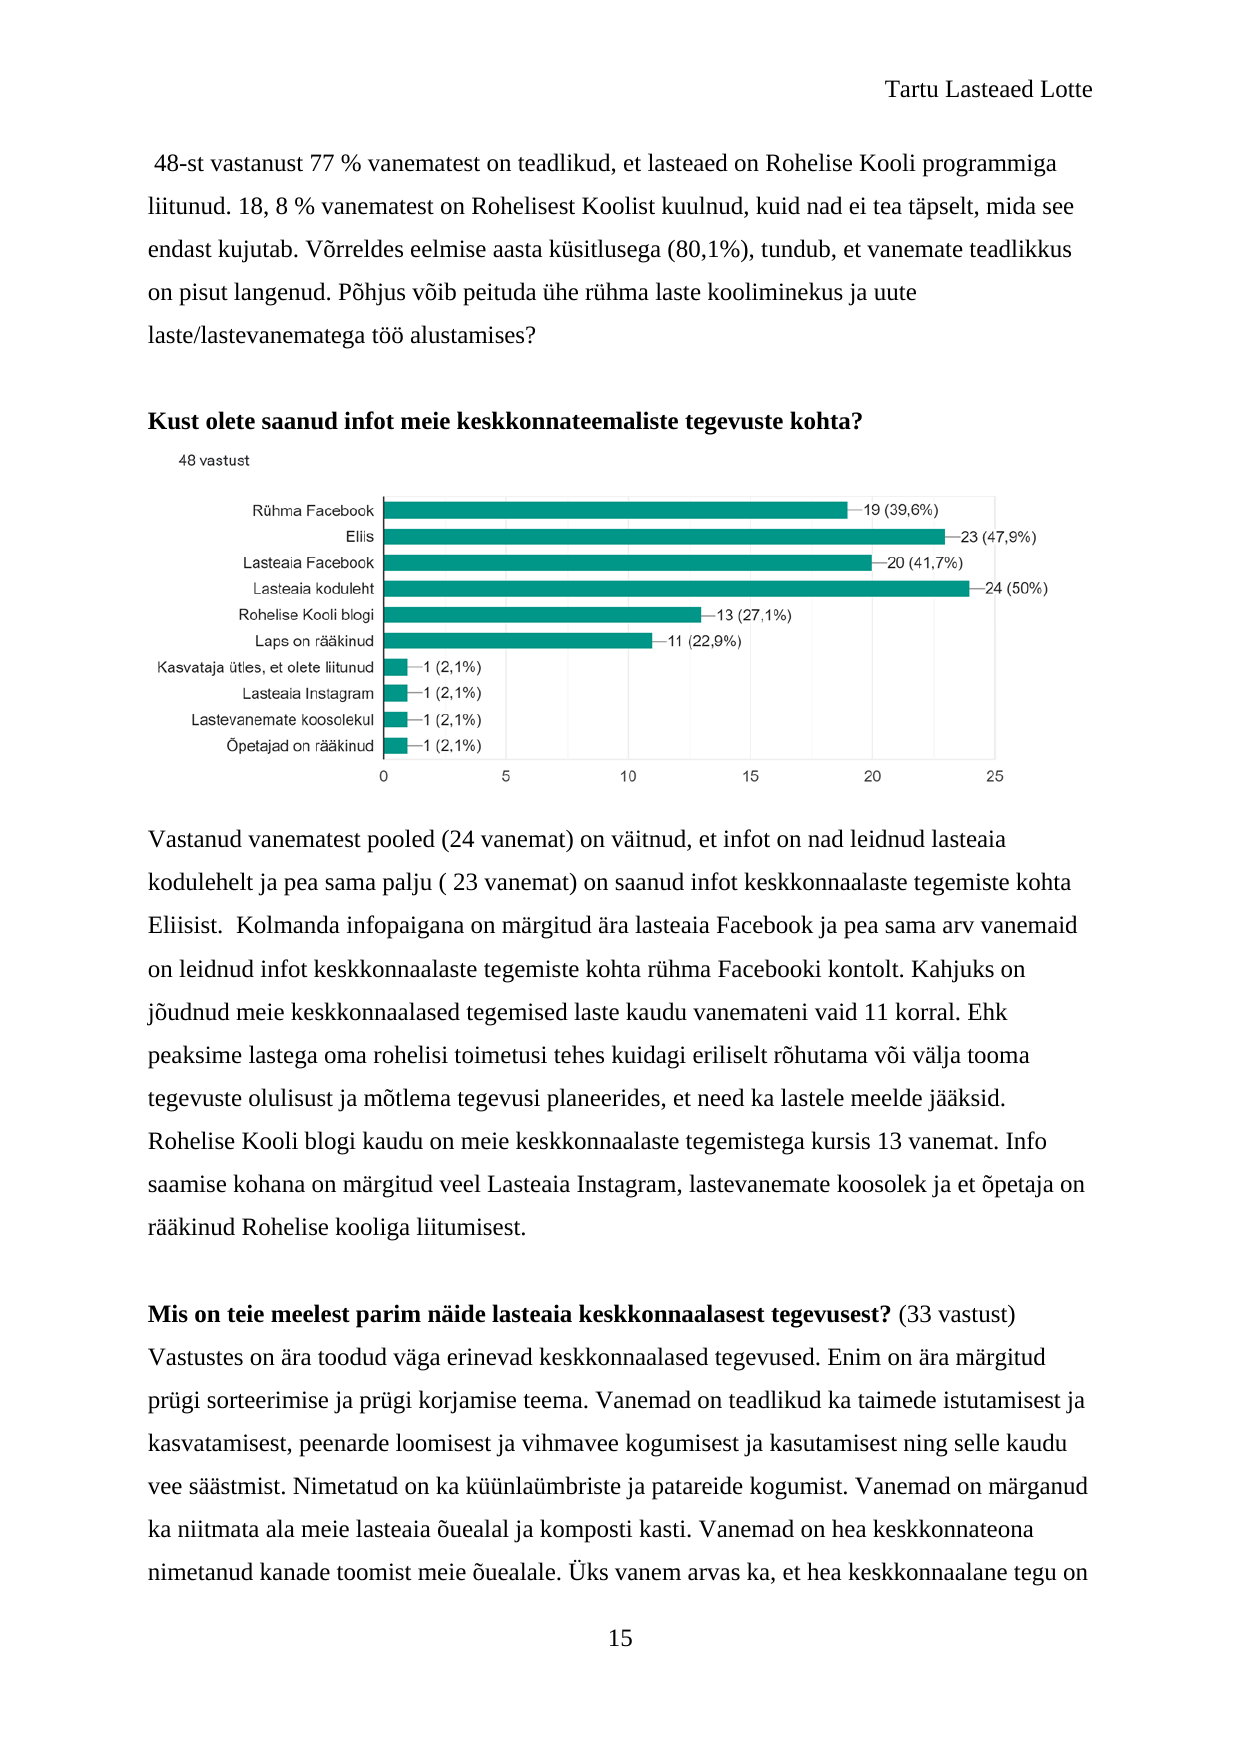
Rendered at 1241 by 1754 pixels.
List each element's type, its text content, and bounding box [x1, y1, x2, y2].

text Kust olete saanud infot meie keskkonnateemaliste tegevuste kohta? [148, 406, 1093, 435]
text Mis on teie meelest parim näide lasteaia keskkonnaalasest tegevusest? (33 vastust) [148, 1299, 1093, 1327]
picture [147, 449, 1089, 811]
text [148, 1342, 1093, 1586]
text 48-st vastanust 77 % vanematest on teadlikud, et lasteaed on Rohelise Kooli programmiga liitunud. 18, 8 % vanematest on Rohelisest Koolist kuulnud, kuid nad ei tea täpselt, mida see endast kujutab. Võrreldes eelmise aasta küsitlusega (80,1%), tundub, et vanemate teadlikkus on pisut langenud. Põhjus võib peituda ühe rühma laste kooliminekus ja uute laste/lastevanematega töö alustamises? [148, 148, 1093, 349]
text Vastanud vanematest pooled (24 vanemat) on väitnud, et infot on nad leidnud lasteaia kodulehelt ja pea sama palju ( 23 vanemat) on saanud infot keskkonnaalaste tegemiste kohta Eliisist. Kolmanda infopaigana on märgitud ära lasteaia Facebook ja pea sama arv vanemaid on leidnud infot keskkonnaalaste tegemiste kohta rühma Facebooki kontolt. Kahjuks on jõudnud meie keskkonnaalased tegemised laste kaudu vanemateni vaid 11 korral. Ehk peaksime lastega oma rohelisi toimetusi tehes kuidagi eriliselt rõhutama või välja tooma tegevuste olulisust ja mõtlema tegevusi planeerides, et need ka lastele meelde jääksid. Rohelise Kooli blogi kaudu on meie keskkonnaalaste tegemistega kursis 13 vanemat. Info saamise kohana on märgitud veel Lasteaia Instagram, lastevanemate koosolek ja et õpetaja on rääkinud Rohelise kooliga liitumisest. [148, 824, 1093, 1241]
